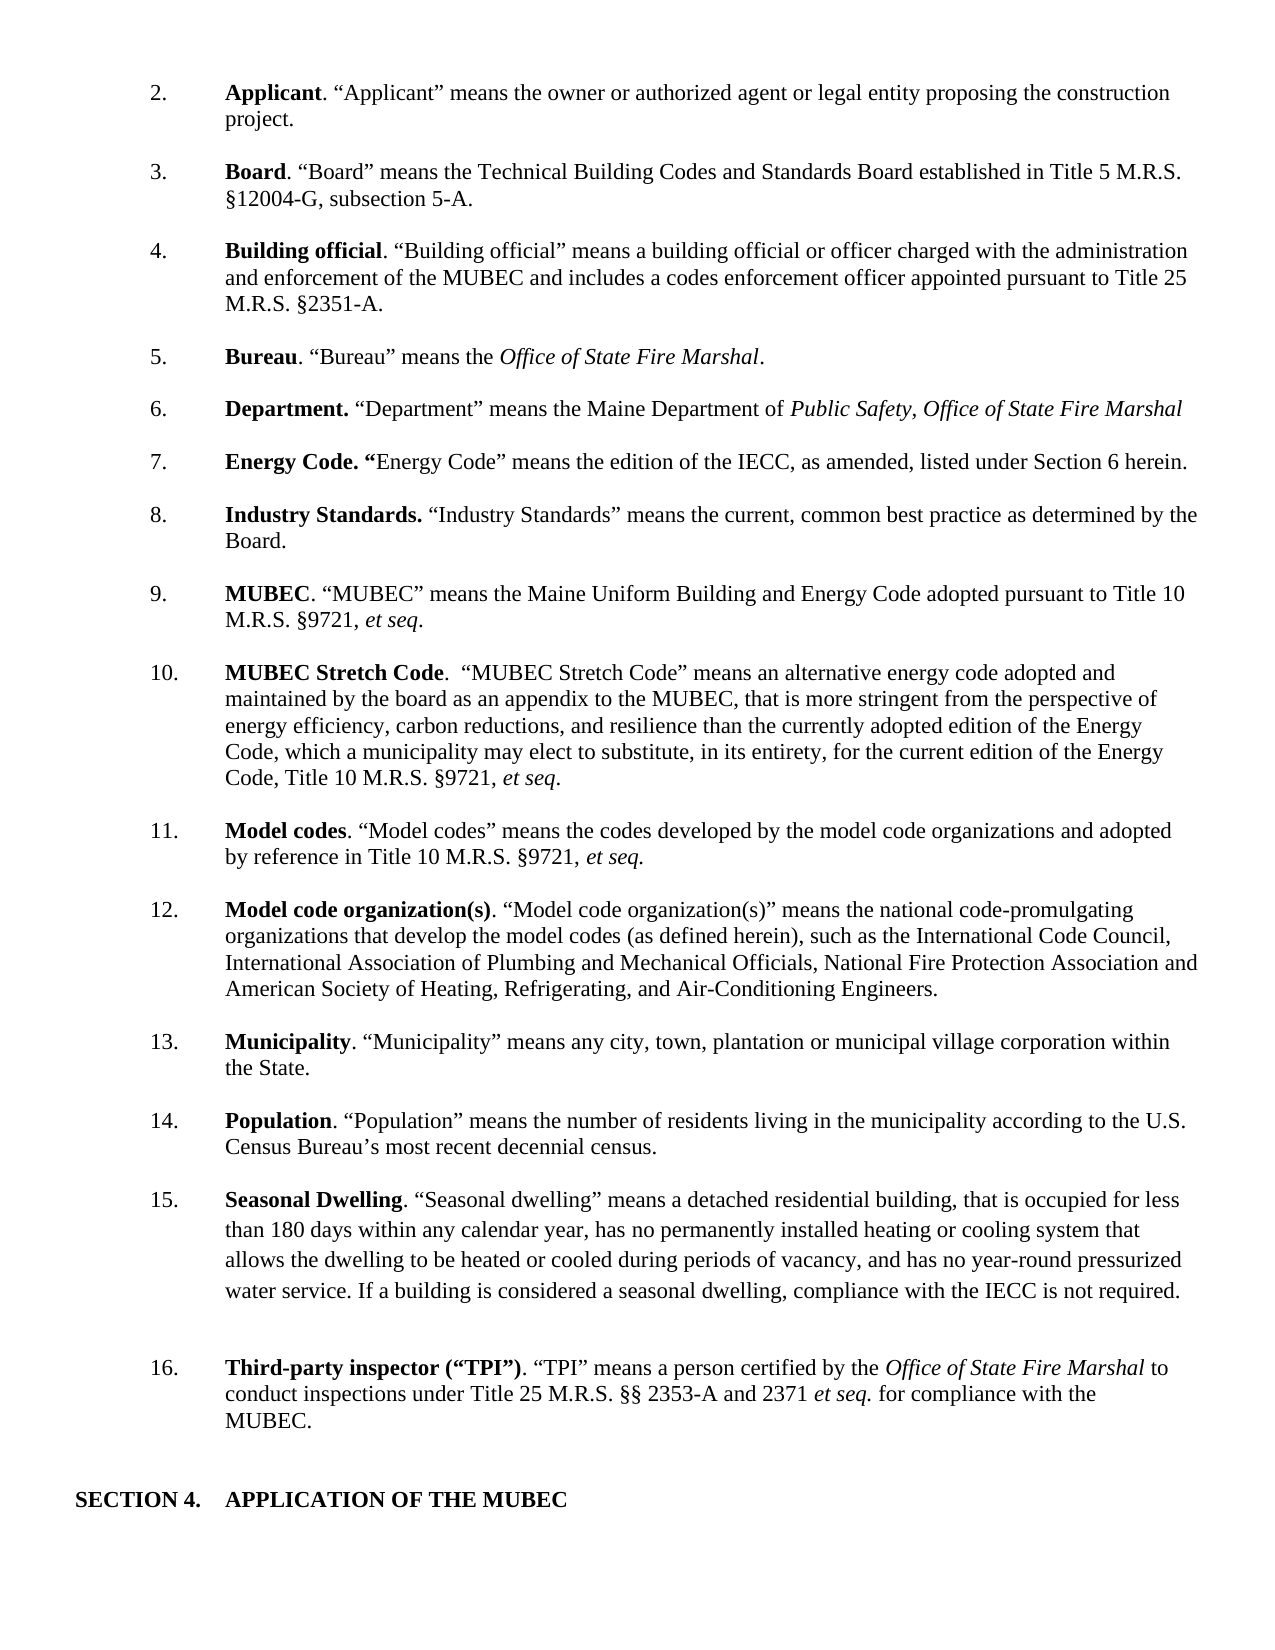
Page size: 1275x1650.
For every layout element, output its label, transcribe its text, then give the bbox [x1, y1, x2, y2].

text 8. Industry Standards. “Industry Standards” means the current, common best practice as determined by the Board. [150, 501, 1200, 553]
text 9. MUBEC. “MUBEC” means the Maine Uniform Building and Energy Code adopted pursuant to Title 10 M.R.S. §9721, et seq. [150, 580, 1200, 633]
text 12. Model code organization(s). “Model code organization(s)” means the national code-promulgating organizations that develop the model codes (as defined herein), such as the International Code Council, International Association of Plumbing and Mechanical Officials, National Fire Protection Association and American Society of Heating, Refrigerating, and Air-Conditioning Engineers. [150, 896, 1200, 1002]
text 5. Bureau. “Bureau” means the Office of State Fire Marshal. [150, 343, 1200, 369]
text 3. Board. “Board” means the Technical Building Codes and Standards Board established in Title 5 M.R.S. §12004-G, subsection 5-A. [150, 158, 1200, 211]
text 7. Energy Code. “Energy Code” means the edition of the IECC, as amended, listed under Section 6 herein. [150, 448, 1200, 474]
text 15. Seasonal Dwelling. “Seasonal dwelling” means a detached residential building, that is occupied for less than 180 days within any calendar year, has no permanently installed heating or cooling system that allows the dwelling to be heated or cooled during periods of vacancy, and has no year-round pressurized water service. If a building is considered a seasonal dwelling, compliance with the IECC is not required. [150, 1186, 1200, 1303]
text 2. Applicant. “Applicant” means the owner or authorized agent or legal entity proposing the construction project. [150, 79, 1200, 132]
text 4. Building official. “Building official” means a building official or officer charged with the administration and enforcement of the MUBEC and includes a codes enforcement officer appointed pursuant to Title 25 M.R.S. §2351-A. [150, 237, 1200, 316]
text SECTION 4. APPLICATION OF THE MUBEC [75, 1486, 1200, 1512]
text 11. Model codes. “Model codes” means the codes developed by the model code organizations and adopted by reference in Title 10 M.R.S. §9721, et seq. [150, 817, 1200, 870]
text 14. Population. “Population” means the number of residents living in the municipality according to the U.S. Census Bureau’s most recent decennial census. [150, 1107, 1200, 1160]
text 13. Municipality. “Municipality” means any city, town, plantation or municipal village corporation within the State. [150, 1028, 1200, 1081]
text 6. Department. “Department” means the Maine Department of Public Safety, Office of State Fire Marshal [150, 395, 1200, 422]
text 10. MUBEC Stretch Code. “MUBEC Stretch Code” means an alternative energy code adopted and maintained by the board as an appendix to the MUBEC, that is more stringent from the perspective of energy efficiency, carbon reductions, and resilience than the currently adopted edition of the Energy Code, which a municipality may elect to substitute, in its entirety, for the current edition of the Energy Code, Title 10 M.R.S. §9721, et seq. [150, 659, 1200, 791]
text 16. Third-party inspector (“TPI”). “TPI” means a person certified by the Office of State Fire Marshal to conduct inspections under Title 25 M.R.S. §§ 2353-A and 2371 et seq. for compliance with the MUBEC. [150, 1354, 1181, 1433]
